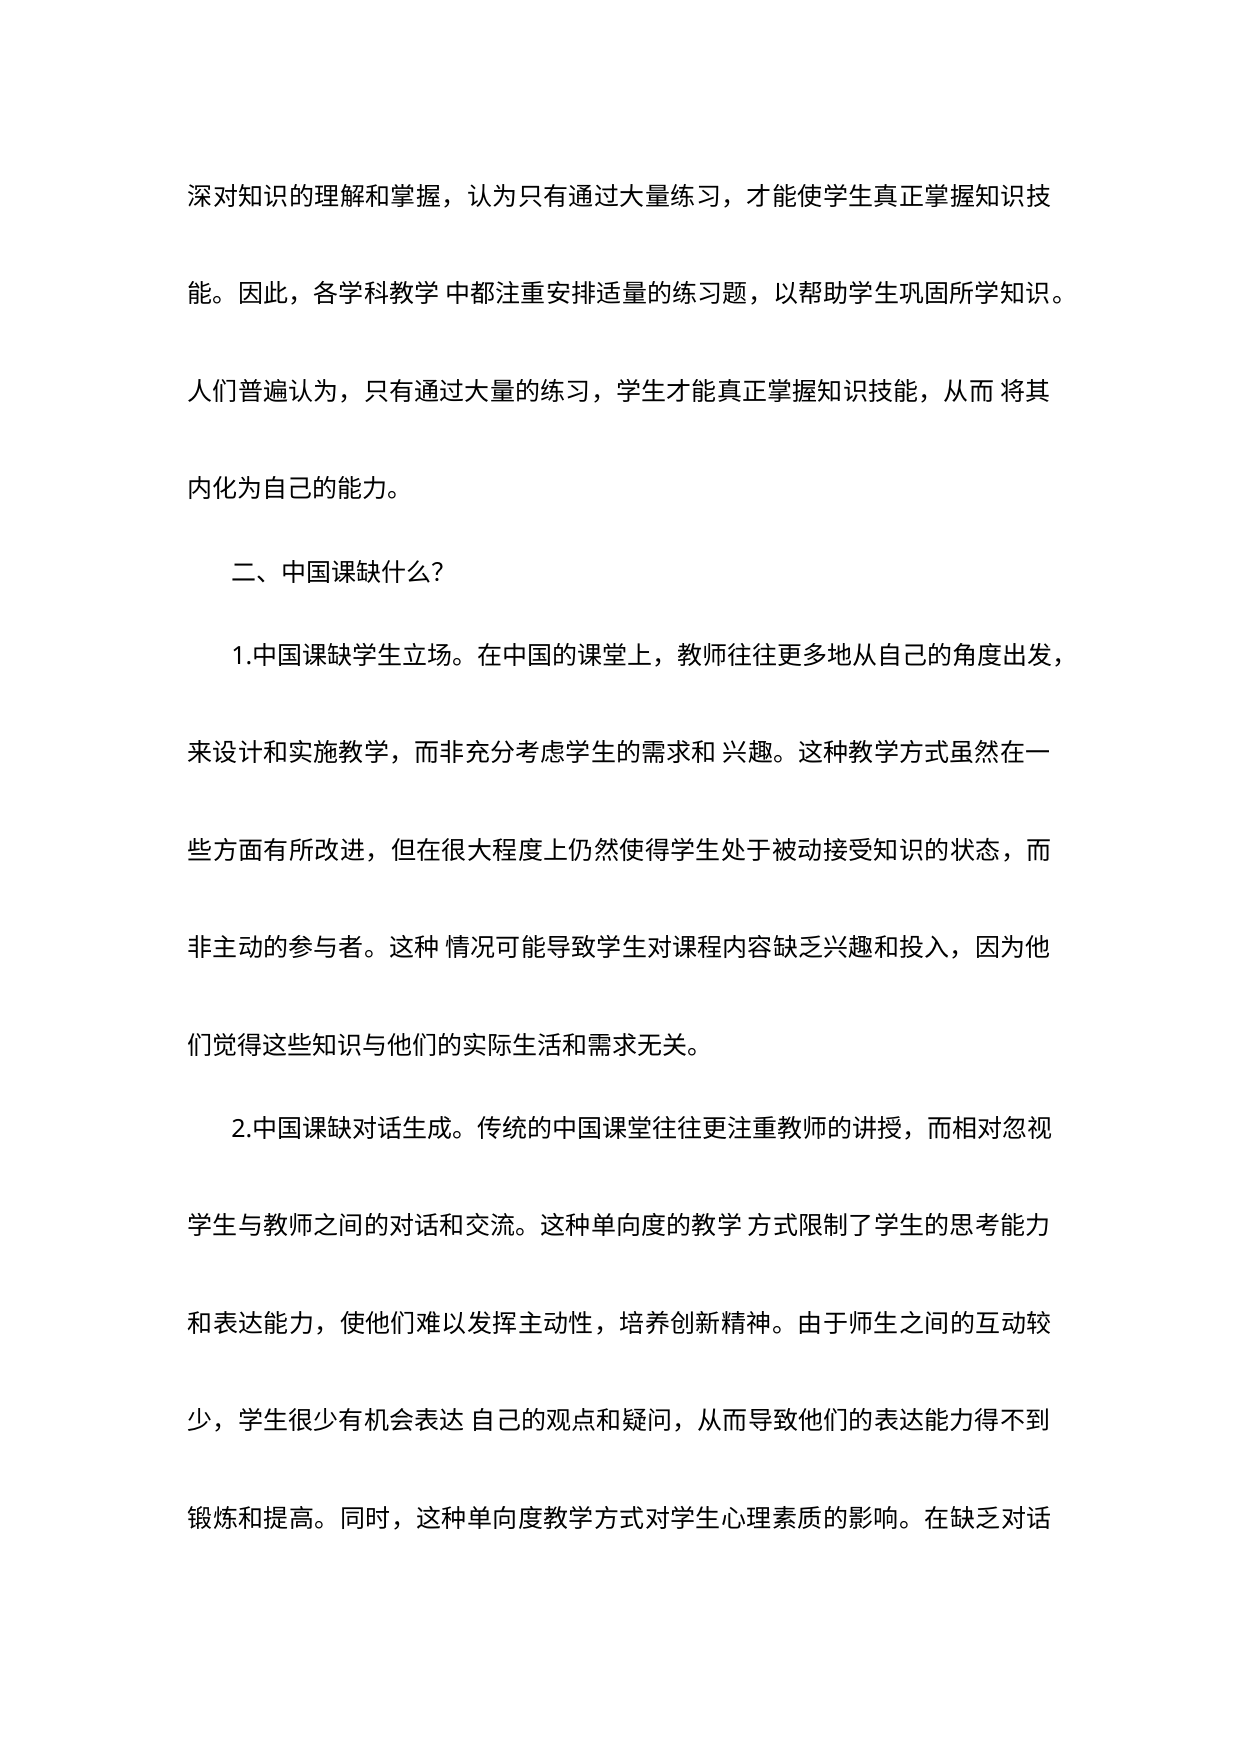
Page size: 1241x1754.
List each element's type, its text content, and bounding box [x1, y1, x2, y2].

text 1.中国课缺学生立场。在中国的课堂上，教师往往更多地从自己的角度出发，来设计和实施教学，而非充分考虑学生的需求和 兴趣。这种教学方式虽然在一些方面有所改进，但在很大程度上仍然使得学生处于被动接受知识的状态，而非主动的参与者。这种 情况可能导致学生对课程内容缺乏兴趣和投入，因为他们觉得这些知识与他们的实际生活和需求无关。 [187, 621, 1053, 1076]
text 二、中国课缺什么？ [187, 538, 1053, 603]
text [187, 162, 1053, 519]
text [187, 1094, 1053, 1549]
